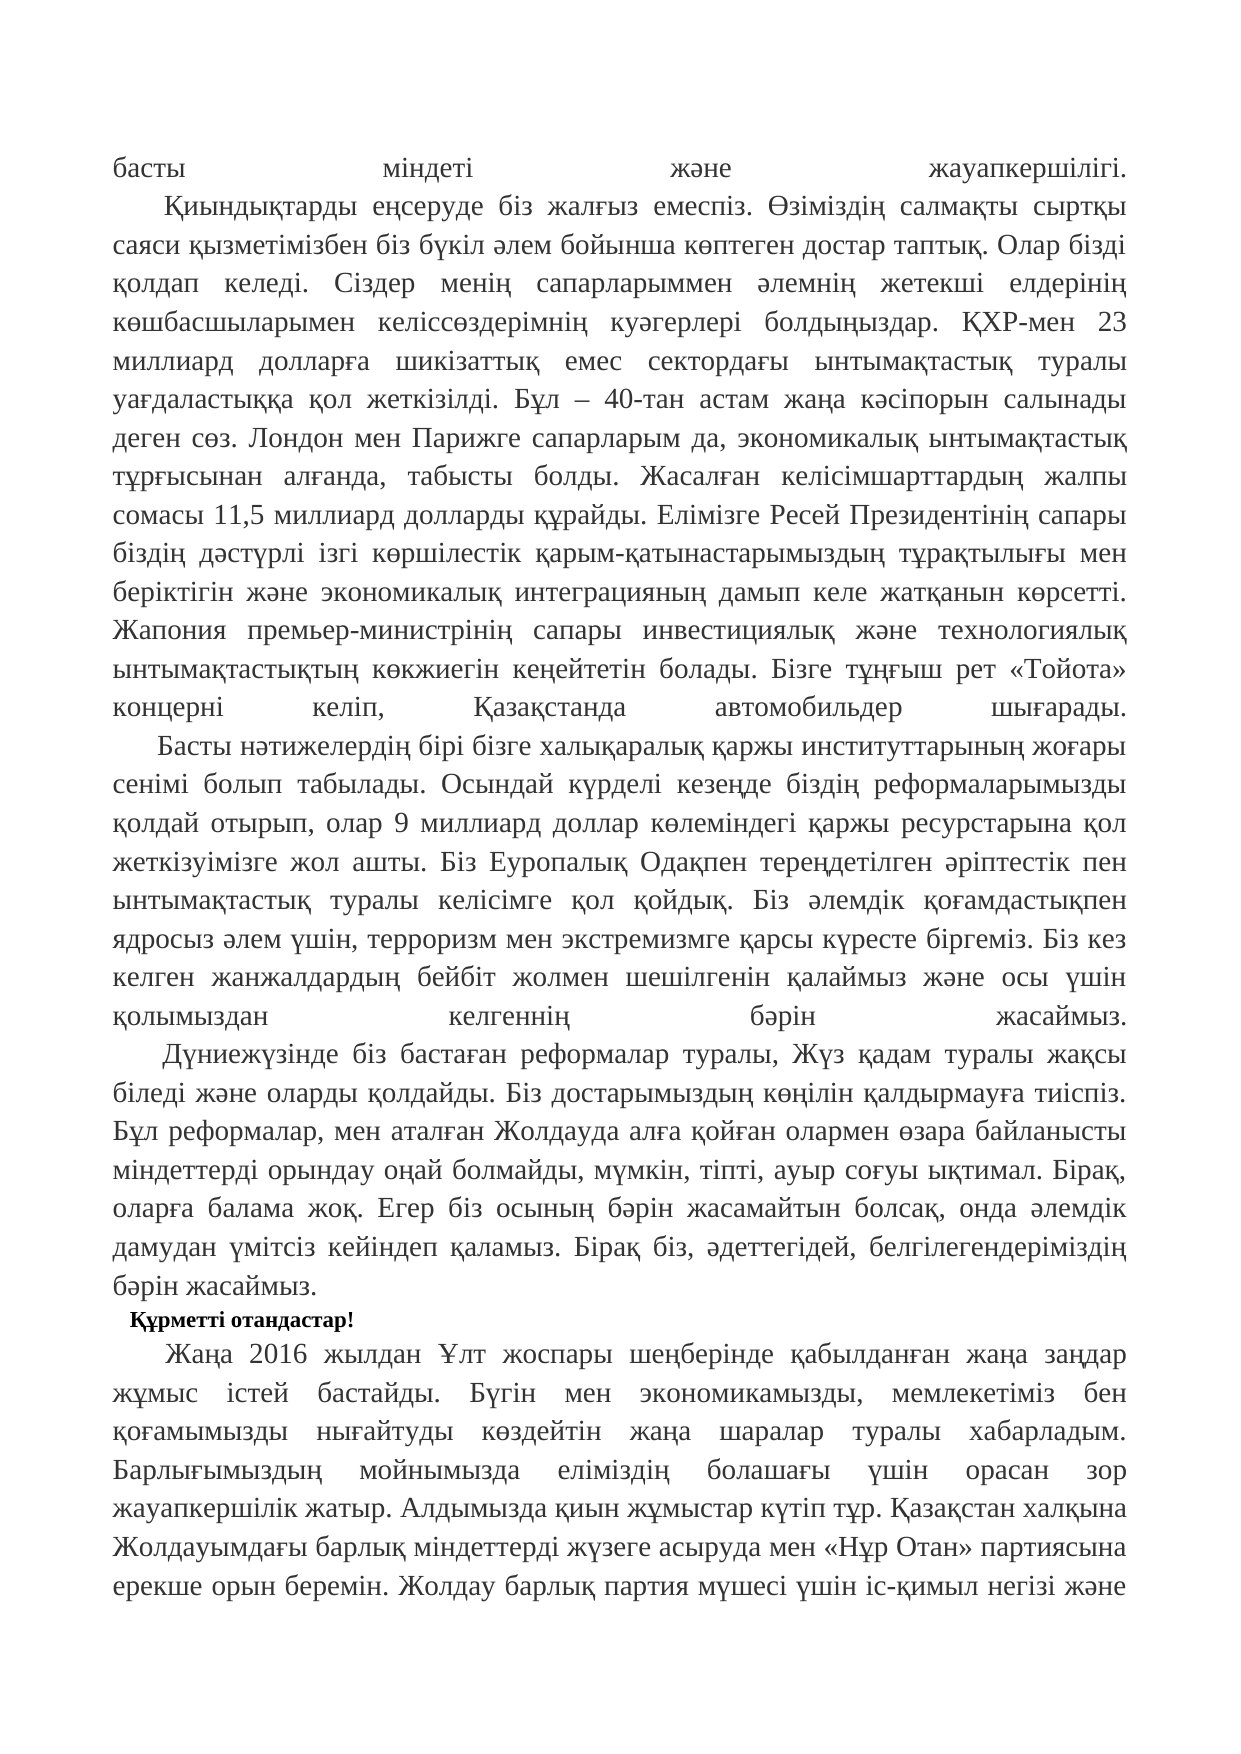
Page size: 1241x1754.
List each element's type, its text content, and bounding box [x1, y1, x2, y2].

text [112, 1336, 1128, 1601]
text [112, 150, 1128, 1301]
text Құрметті отандастар! [112, 1306, 1128, 1333]
